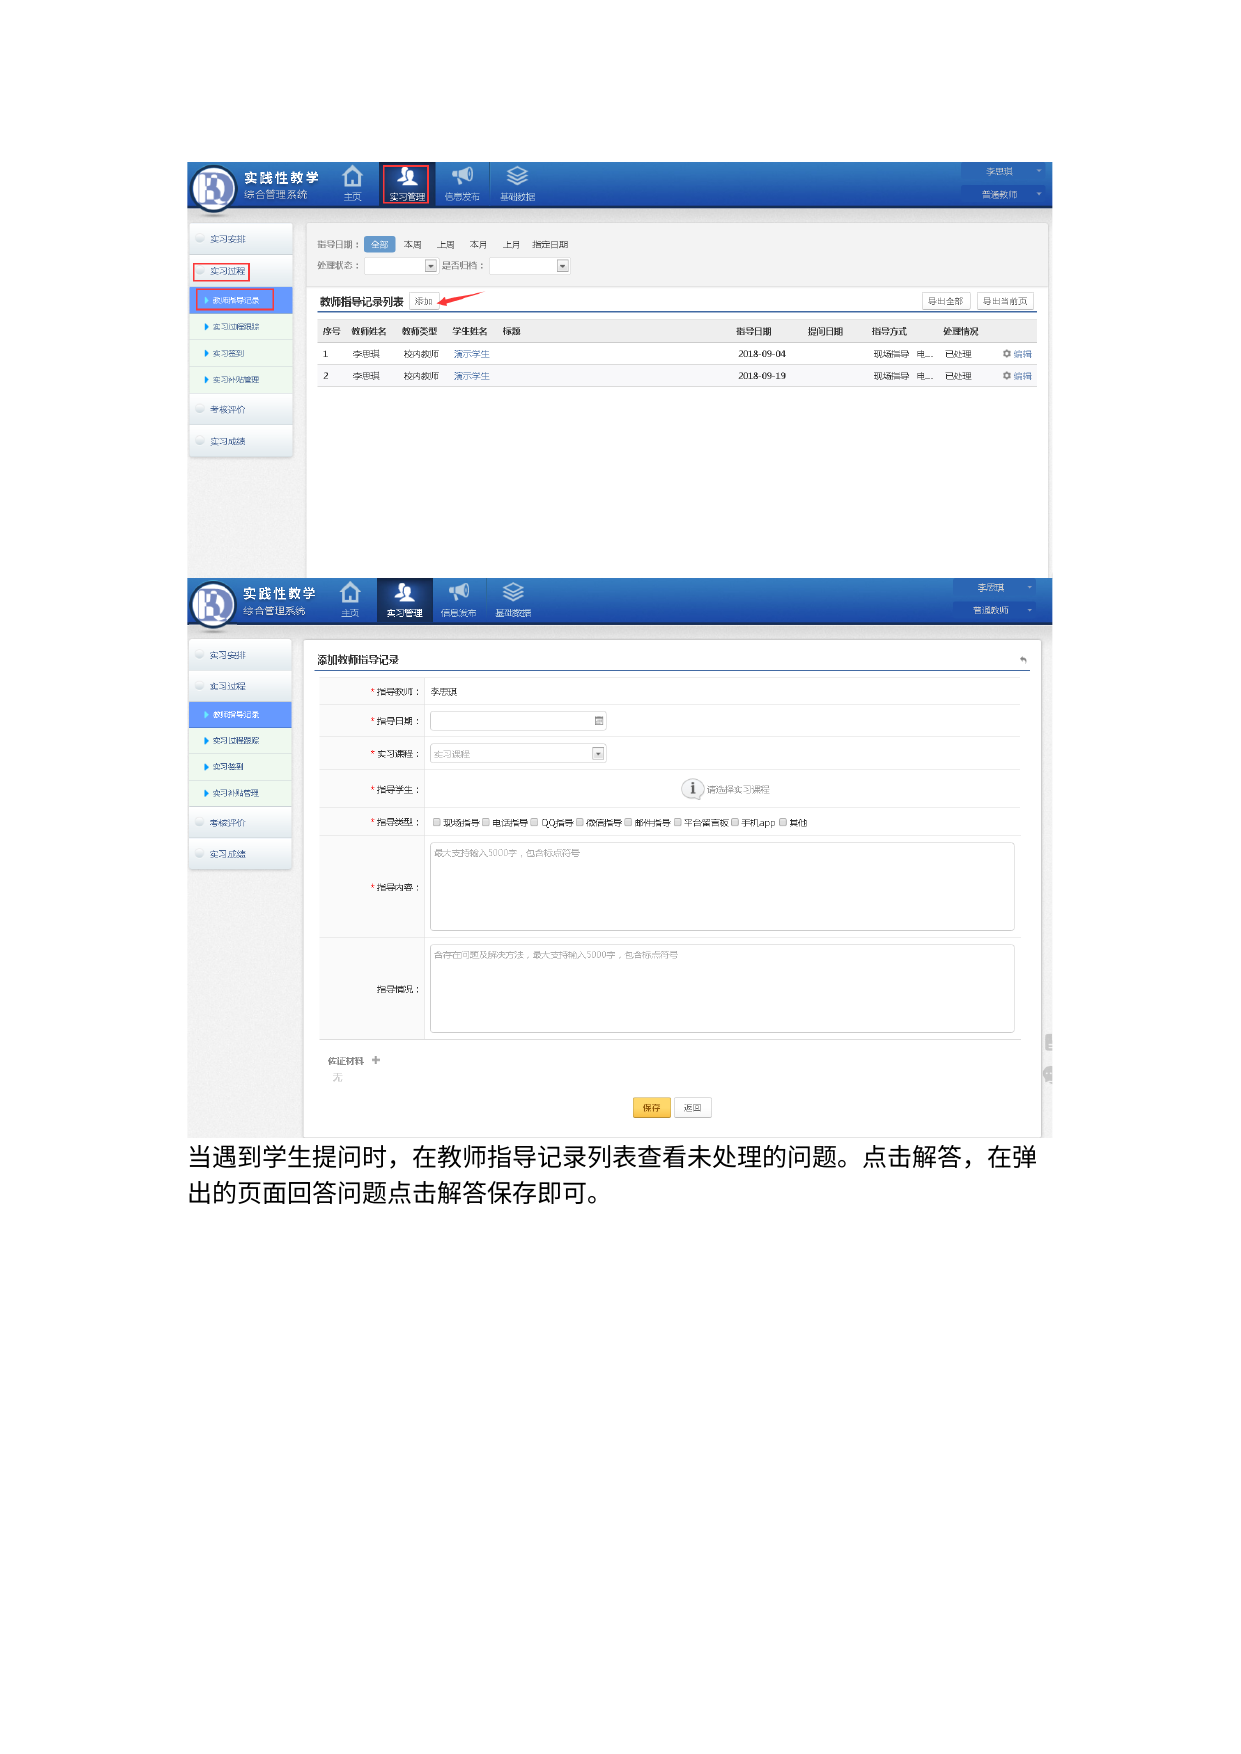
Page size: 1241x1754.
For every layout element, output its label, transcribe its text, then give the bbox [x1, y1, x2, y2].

picture [187, 162, 1053, 1138]
text 当遇到学生提问时，在教师指导记录列表查看未处理的问题。点击解答，在弹出的页面回答问题点击解答保存即可。 [187, 1138, 1053, 1210]
